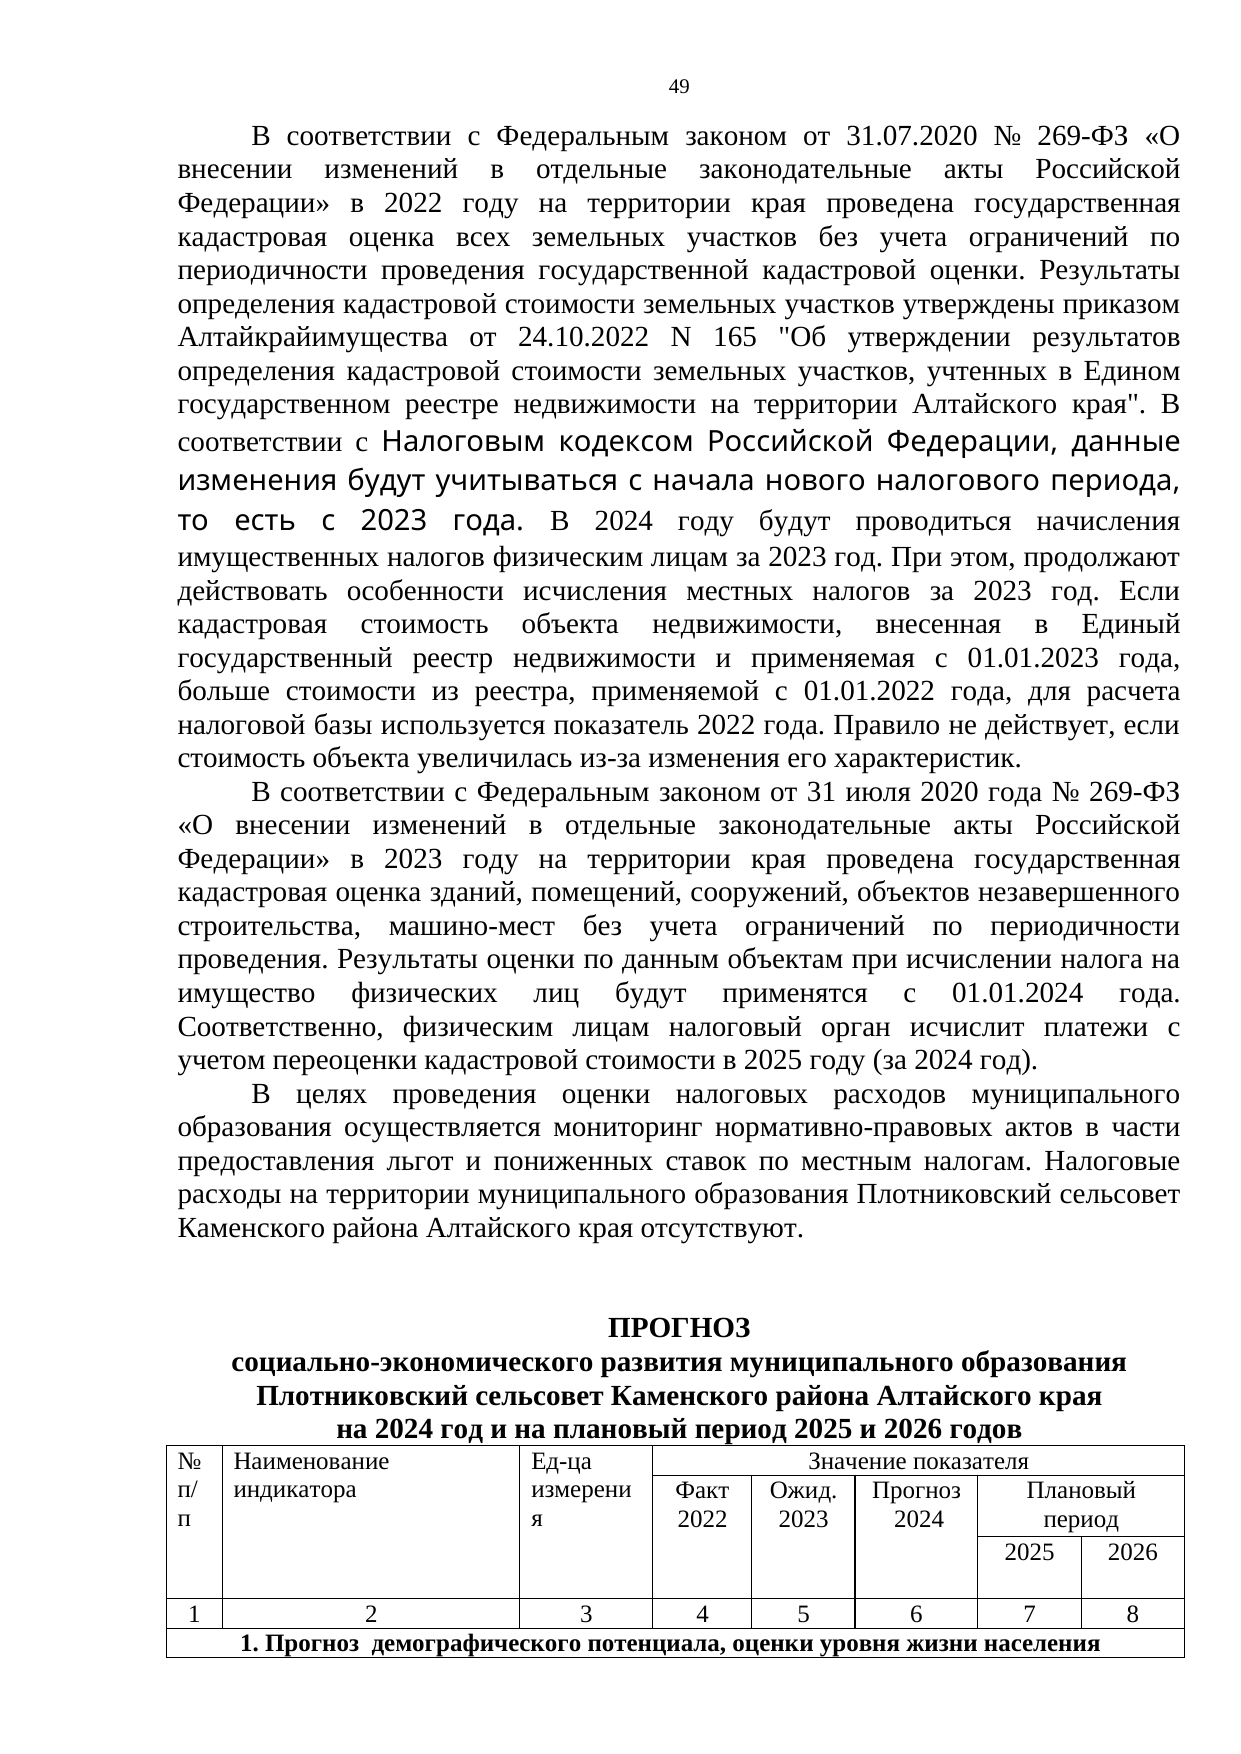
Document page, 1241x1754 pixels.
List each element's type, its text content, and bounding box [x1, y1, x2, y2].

text В целях проведения оценки налоговых расходов муниципального образования осуществляется мониторинг нормативно-правовых актов в части предоставления льгот и пониженных ставок по местным налогам. Налоговые расходы на территории муниципального образования Плотниковский сельсовет Каменского района Алтайского края отсутствуют. [177, 1076, 1181, 1243]
text на 2024 год и на плановый период 2025 и 2026 годов [177, 1411, 1181, 1445]
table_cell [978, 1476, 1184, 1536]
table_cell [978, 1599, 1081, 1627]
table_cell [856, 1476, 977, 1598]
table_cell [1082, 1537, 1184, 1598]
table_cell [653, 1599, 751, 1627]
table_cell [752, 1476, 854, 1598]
text В соответствии с Федеральным законом от 31 июля 2020 года № 269-ФЗ «О внесении изменений в отдельные законодательные акты Российской Федерации» в 2023 году на территории края проведена государственная кадастровая оценка зданий, помещений, сооружений, объектов незавершенного строительства, машино-мест без учета ограничений по периодичности проведения. Результаты оценки по данным объектам при исчислении налога на имущество физических лиц будут применятся с 01.01.2024 года. Соответственно, физическим лицам налоговый орган исчислит платежи с учетом переоценки кадастровой стоимости в 2025 году (за 2024 год). [177, 774, 1181, 1076]
text социально-экономического развития муниципального образования Плотниковский сельсовет Каменского района Алтайского края [177, 1344, 1181, 1411]
text В соответствии с Федеральным законом от 31.07.2020 № 269-ФЗ «О внесении изменений в отдельные законодательные акты Российской Федерации» в 2022 году на территории края проведена государственная кадастровая оценка всех земельных участков без учета ограничений по периодичности проведения государственной кадастровой оценки. Результаты определения кадастровой стоимости земельных участков утверждены приказом Алтайкрайимущества от 24.10.2022 N 165 "Об утверждении результатов определения кадастровой стоимости земельных участков, учтенных в Едином государственном реестре недвижимости на территории Алтайского края". В соответствии с Налоговым кодексом Российской Федерации, данные изменения будут учитываться с начала нового налогового периода, то есть с 2023 года. В 2024 году будут проводиться начисления имущественных налогов физическим лицам за 2023 год. При этом, продолжают действовать особенности исчисления местных налогов за 2023 год. Если кадастровая стоимость объекта недвижимости, внесенная в Единый государственный реестр недвижимости и применяемая с 01.01.2023 года, больше стоимости из реестра, применяемой с 01.01.2022 года, для расчета налоговой базы используется показатель 2022 года. Правило не действует, если стоимость объекта увеличилась из-за изменения его характеристик. [177, 118, 1181, 774]
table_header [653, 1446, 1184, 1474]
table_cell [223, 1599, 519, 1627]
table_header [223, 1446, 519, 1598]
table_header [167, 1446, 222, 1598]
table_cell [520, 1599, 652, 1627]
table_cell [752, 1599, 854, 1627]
text ПРОГНОЗ [177, 1311, 1181, 1344]
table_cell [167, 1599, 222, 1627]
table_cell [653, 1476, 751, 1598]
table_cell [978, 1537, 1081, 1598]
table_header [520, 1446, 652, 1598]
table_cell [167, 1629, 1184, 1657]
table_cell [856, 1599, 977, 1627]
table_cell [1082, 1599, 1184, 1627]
